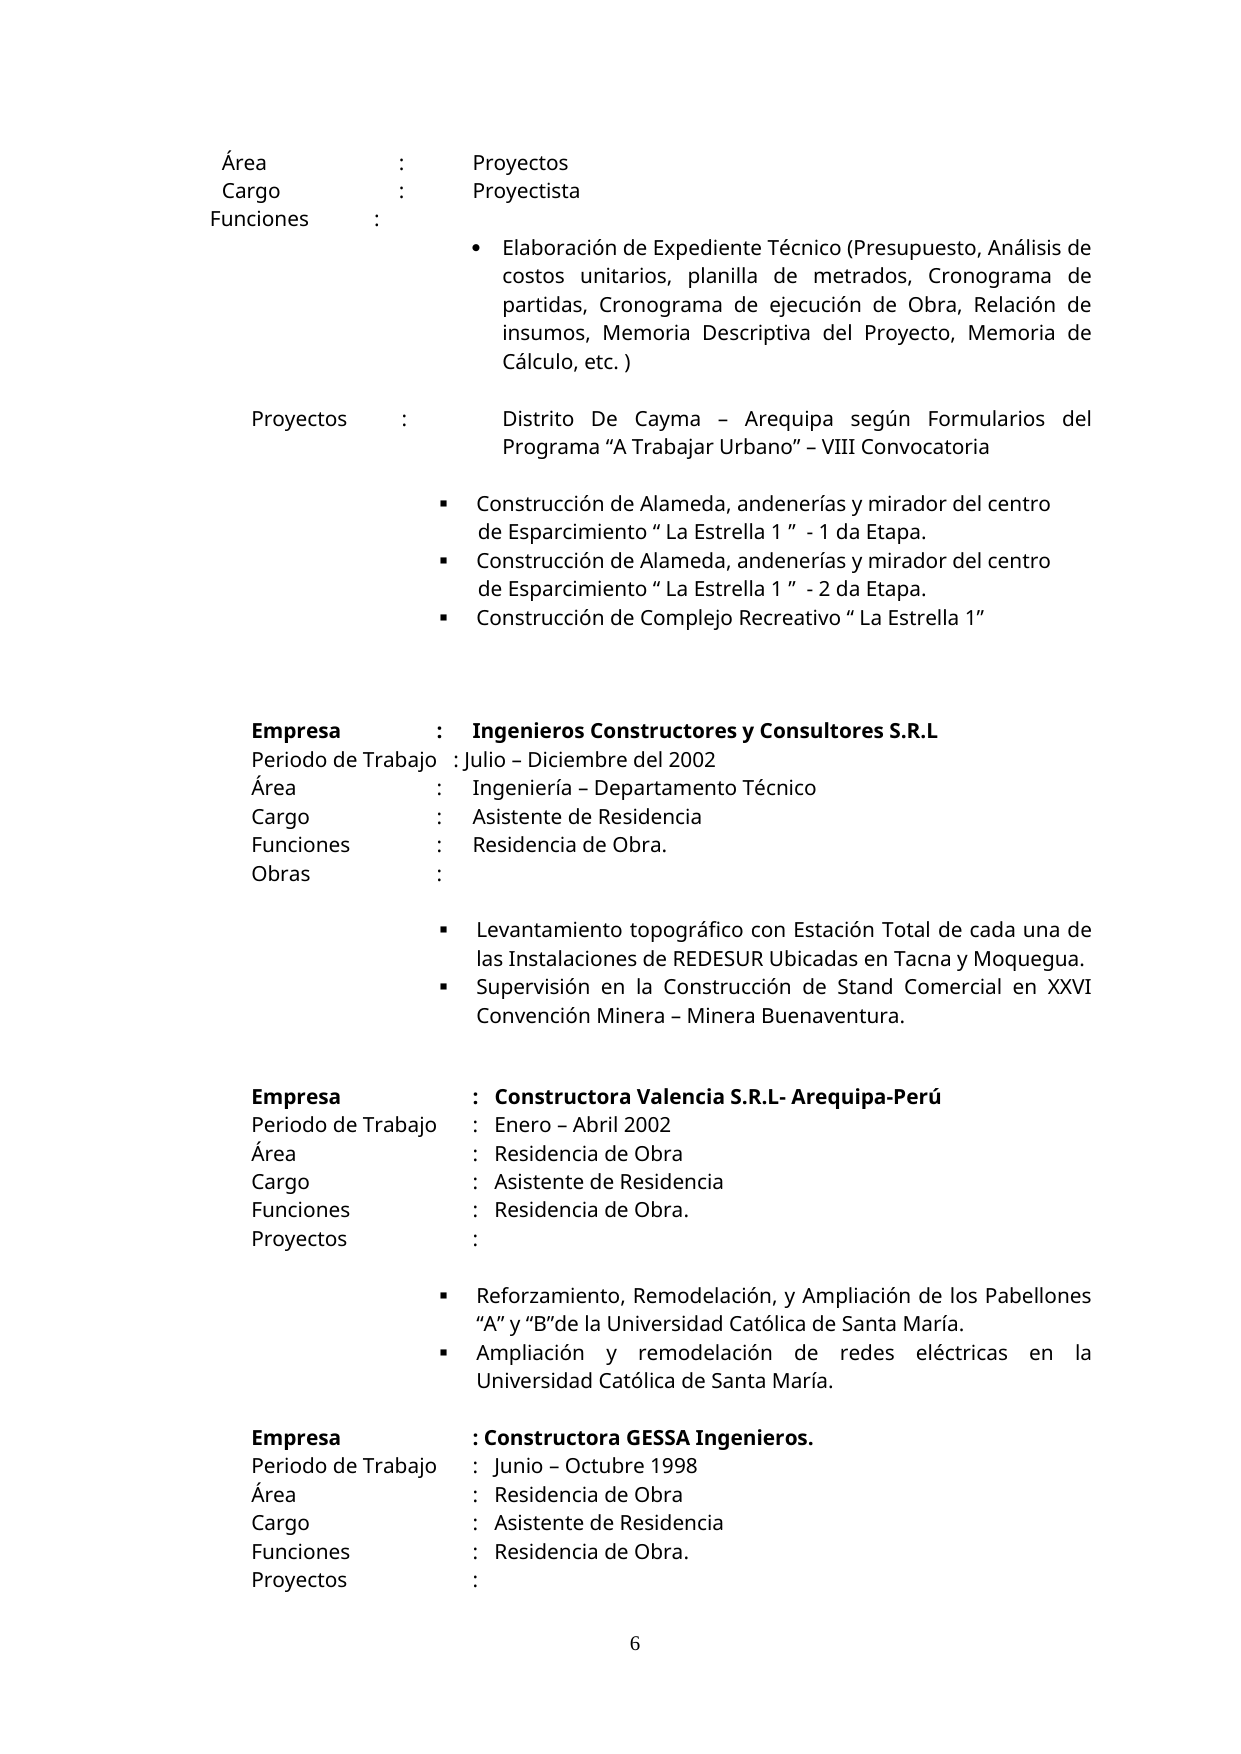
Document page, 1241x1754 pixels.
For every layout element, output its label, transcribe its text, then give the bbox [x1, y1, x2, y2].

text Empresa : Constructora GESSA Ingenieros. [177, 1423, 1092, 1451]
text Área : Residencia de Obra [251, 1139, 1092, 1167]
text Periodo de Trabajo : Enero – Abril 2002 [251, 1110, 1092, 1139]
list Ampliación y remodelación de redes eléctricas en de Santa María. [438, 1338, 1092, 1394]
text Cargo : Asistente de Residencia [251, 802, 1092, 830]
list Construcción de Alameda, andenerías y mirador del centro [438, 489, 1092, 517]
text Cargo : Asistente de Residencia [251, 1508, 1092, 1537]
text Funciones : Residencia de Obra. [251, 830, 1092, 859]
text Funciones : Residencia de Obra. [251, 1537, 1092, 1565]
text Cargo : Asistente de Residencia [251, 1167, 1092, 1196]
list Construcción de Alameda, andenerías y mirador del centro [438, 546, 1092, 574]
list Reforzamiento, Remodelación, y Ampliación de los Pabellones “A” y “B”de de Santa María. [438, 1281, 1092, 1338]
text de Esparcimiento “ - 1 da Etapa. [438, 517, 1092, 546]
text Área : Proyectos [222, 148, 1092, 176]
text Empresa : Ingenieros Constructores y Consultores S.R.L [177, 716, 1092, 745]
text Funciones : Residencia de Obra. [251, 1196, 1092, 1224]
text Área : Ingeniería – Departamento Técnico [251, 773, 1092, 802]
text Proyectos : [251, 1224, 1092, 1252]
text Proyectos : Distrito De Cayma – Arequipa según Formularios del Programa “A Trabajar Urbano” – VIII Convocatoria [251, 404, 1092, 461]
text Área : Residencia de Obra [251, 1480, 1092, 1508]
text Funciones : [177, 204, 1092, 233]
text Obras : [251, 859, 1092, 887]
text Cargo : Proyectista [222, 176, 1092, 204]
text Periodo de Trabajo : Junio – Octubre 1998 [251, 1451, 1092, 1480]
text de Esparcimiento “ - 2 da Etapa. [438, 574, 1092, 603]
text Periodo de Trabajo : Julio – Diciembre del 2002 [251, 745, 1092, 773]
text Proyectos : [251, 1565, 1092, 1594]
list Supervisión en de Stand Comercial en XXVI Convención Minera – Minera Buenaventura. [438, 972, 1092, 1029]
list Levantamiento topográfico con Estación Total de cada una de las Instalaciones de REDESUR Ubicadas en Tacna y Moquegua. [438, 916, 1092, 972]
list Elaboración de Expediente Técnico (Presupuesto, Análisis de costos unitarios, planilla de metrados, Cronograma de partidas, Cronograma de ejecución de Obra, Relación de insumos, Memoria Descriptiva del Proyecto, Memoria de Cálculo, etc. ) [472, 233, 1092, 375]
text Empresa : Constructora Valencia S.R.L- Arequipa-Perú [251, 1082, 1092, 1110]
list Construcción de Complejo Recreativo “ [438, 603, 1092, 631]
